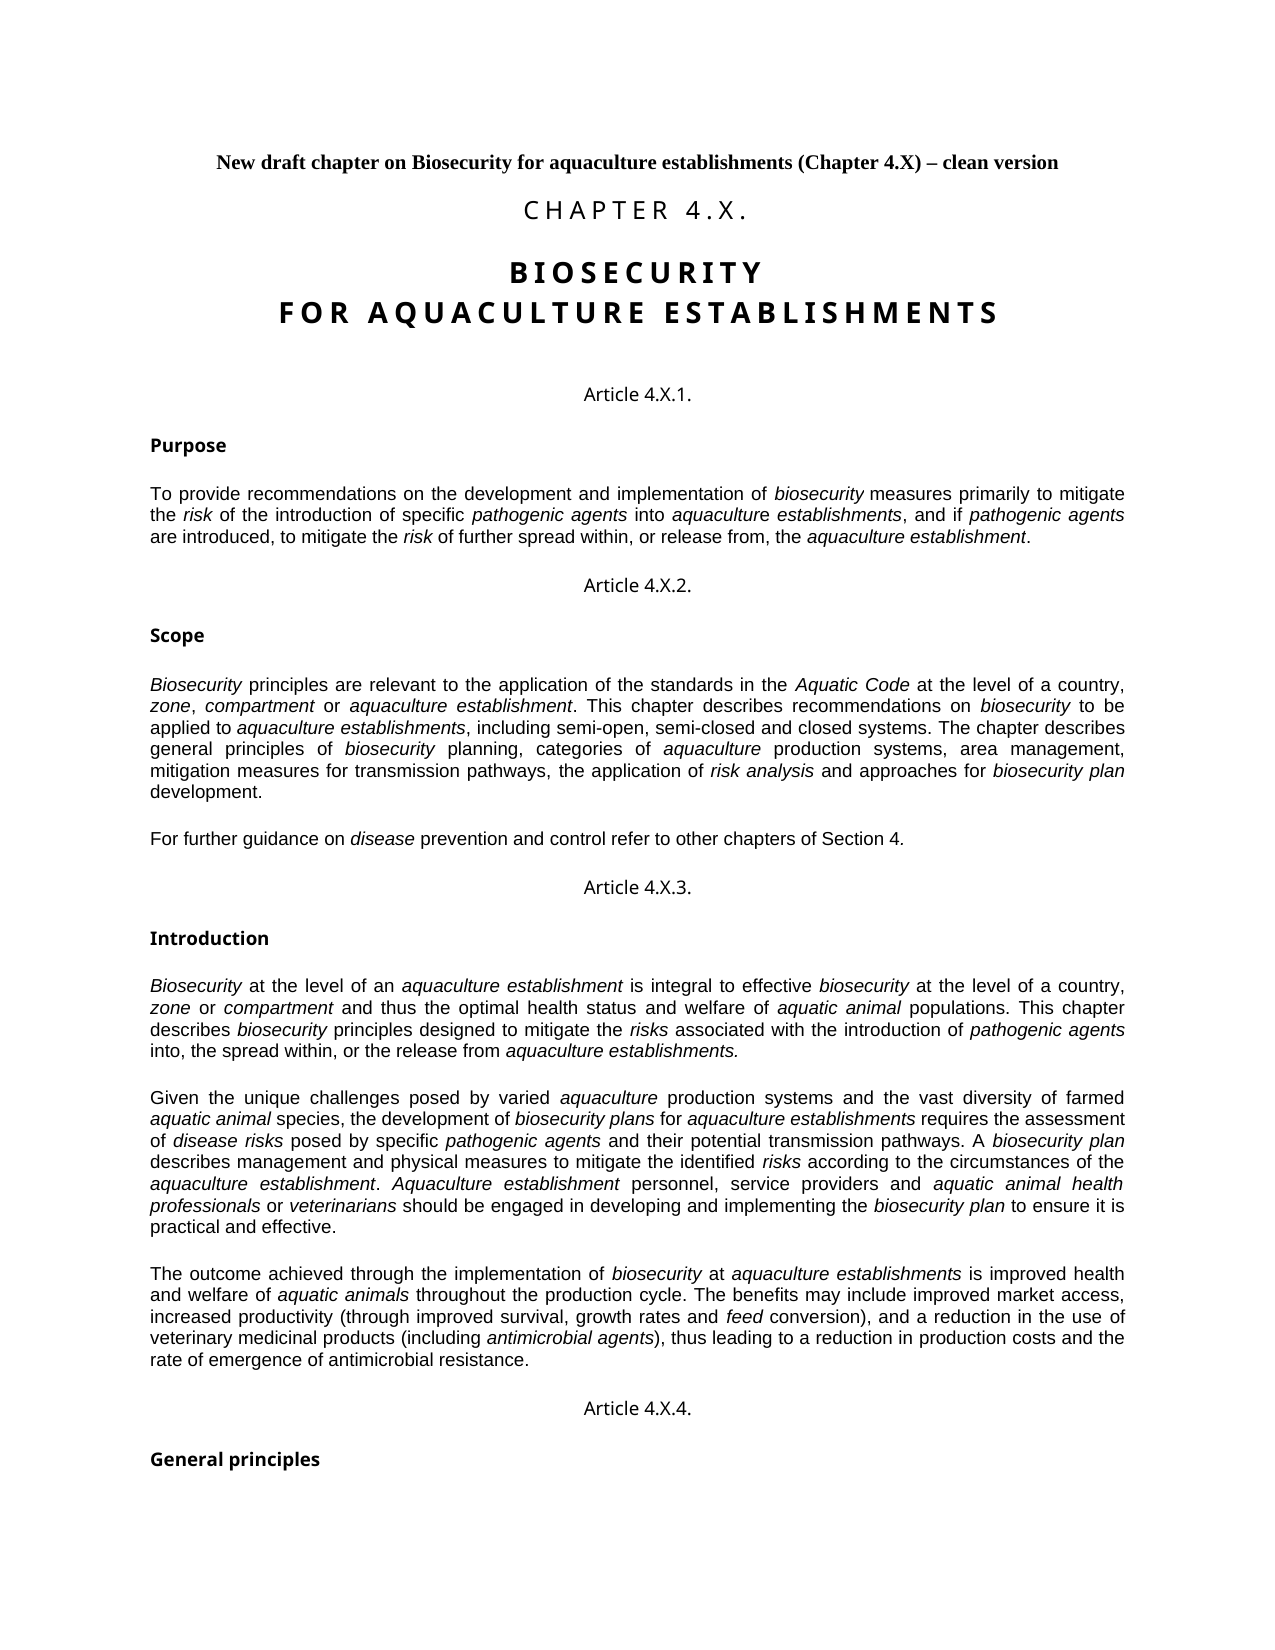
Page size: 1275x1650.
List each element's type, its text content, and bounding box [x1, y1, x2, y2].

text Biosecurity principles are relevant to the application of the standards in the Aquatic Code at the level of a country, zone, compartment or aquaculture establishment. This chapter describes recommendations on biosecurity to be applied to aquaculture establishments, including semi-open, semi-closed and closed systems. The chapter describes general principles of biosecurity planning, categories of aquaculture production systems, area management, mitigation measures for transmission pathways, the application of risk analysis and approaches for biosecurity plan development. [150, 673, 1125, 803]
text For further guidance on disease prevention and control refer to other chapters of Section 4. [150, 828, 1125, 849]
text Scope [150, 623, 1125, 648]
text New draft chapter on Biosecurity for aquaculture establishments (Chapter 4.X) – clean version [150, 150, 1125, 174]
text General principles [150, 1446, 1125, 1471]
text Given the unique challenges posed by varied aquaculture production systems and the vast diversity of farmed aquatic animal species, the development of biosecurity plans for aquaculture establishments requires the assessment of disease risks posed by specific pathogenic agents and their potential transmission pathways. A biosecurity plan describes management and physical measures to mitigate the identified risks according to the circumstances of the aquaculture establishment. Aquaculture establishment personnel, service providers and aquatic animal health professionals or veterinarians should be engaged in developing and implementing the biosecurity plan to ensure it is practical and effective. [150, 1087, 1125, 1237]
text Introduction [150, 925, 1125, 950]
text The outcome achieved through the implementation of biosecurity at aquaculture establishments is improved health and welfare of aquatic animals throughout the production cycle. The benefits may include improved market access, increased productivity (through improved survival, growth rates and feed conversion), and a reduction in the use of veterinary medicinal products (including antimicrobial agents), thus leading to a reduction in production costs and the rate of emergence of antimicrobial resistance. [150, 1262, 1125, 1370]
text Purpose [150, 432, 1125, 458]
text To provide recommendations on the development and implementation of biosecurity measures primarily to mitigate the risk of the introduction of specific pathogenic agents into aquaculture establishments, and if pathogenic agents are introduced, to mitigate the risk of further spread within, or release from, the aquaculture establishment. [150, 483, 1125, 547]
text Article 4.X.2. [150, 572, 1125, 598]
text Article 4.X.4. [150, 1395, 1125, 1421]
text Biosecurity at the level of an aquaculture establishment is integral to effective biosecurity at the level of a country, zone or compartment and thus the optimal health status and welfare of aquatic animal populations. This chapter describes biosecurity principles designed to mitigate the risks associated with the introduction of pathogenic agents into, the spread within, or the release from aquaculture establishments. [150, 975, 1125, 1062]
text Article 4.X.1. [150, 382, 1125, 407]
text Article 4.X.3. [150, 874, 1125, 900]
text Chapter 4.X. BIOSECURITY FOR AQUACULTURE ESTABLISHMENTS [150, 193, 1125, 332]
